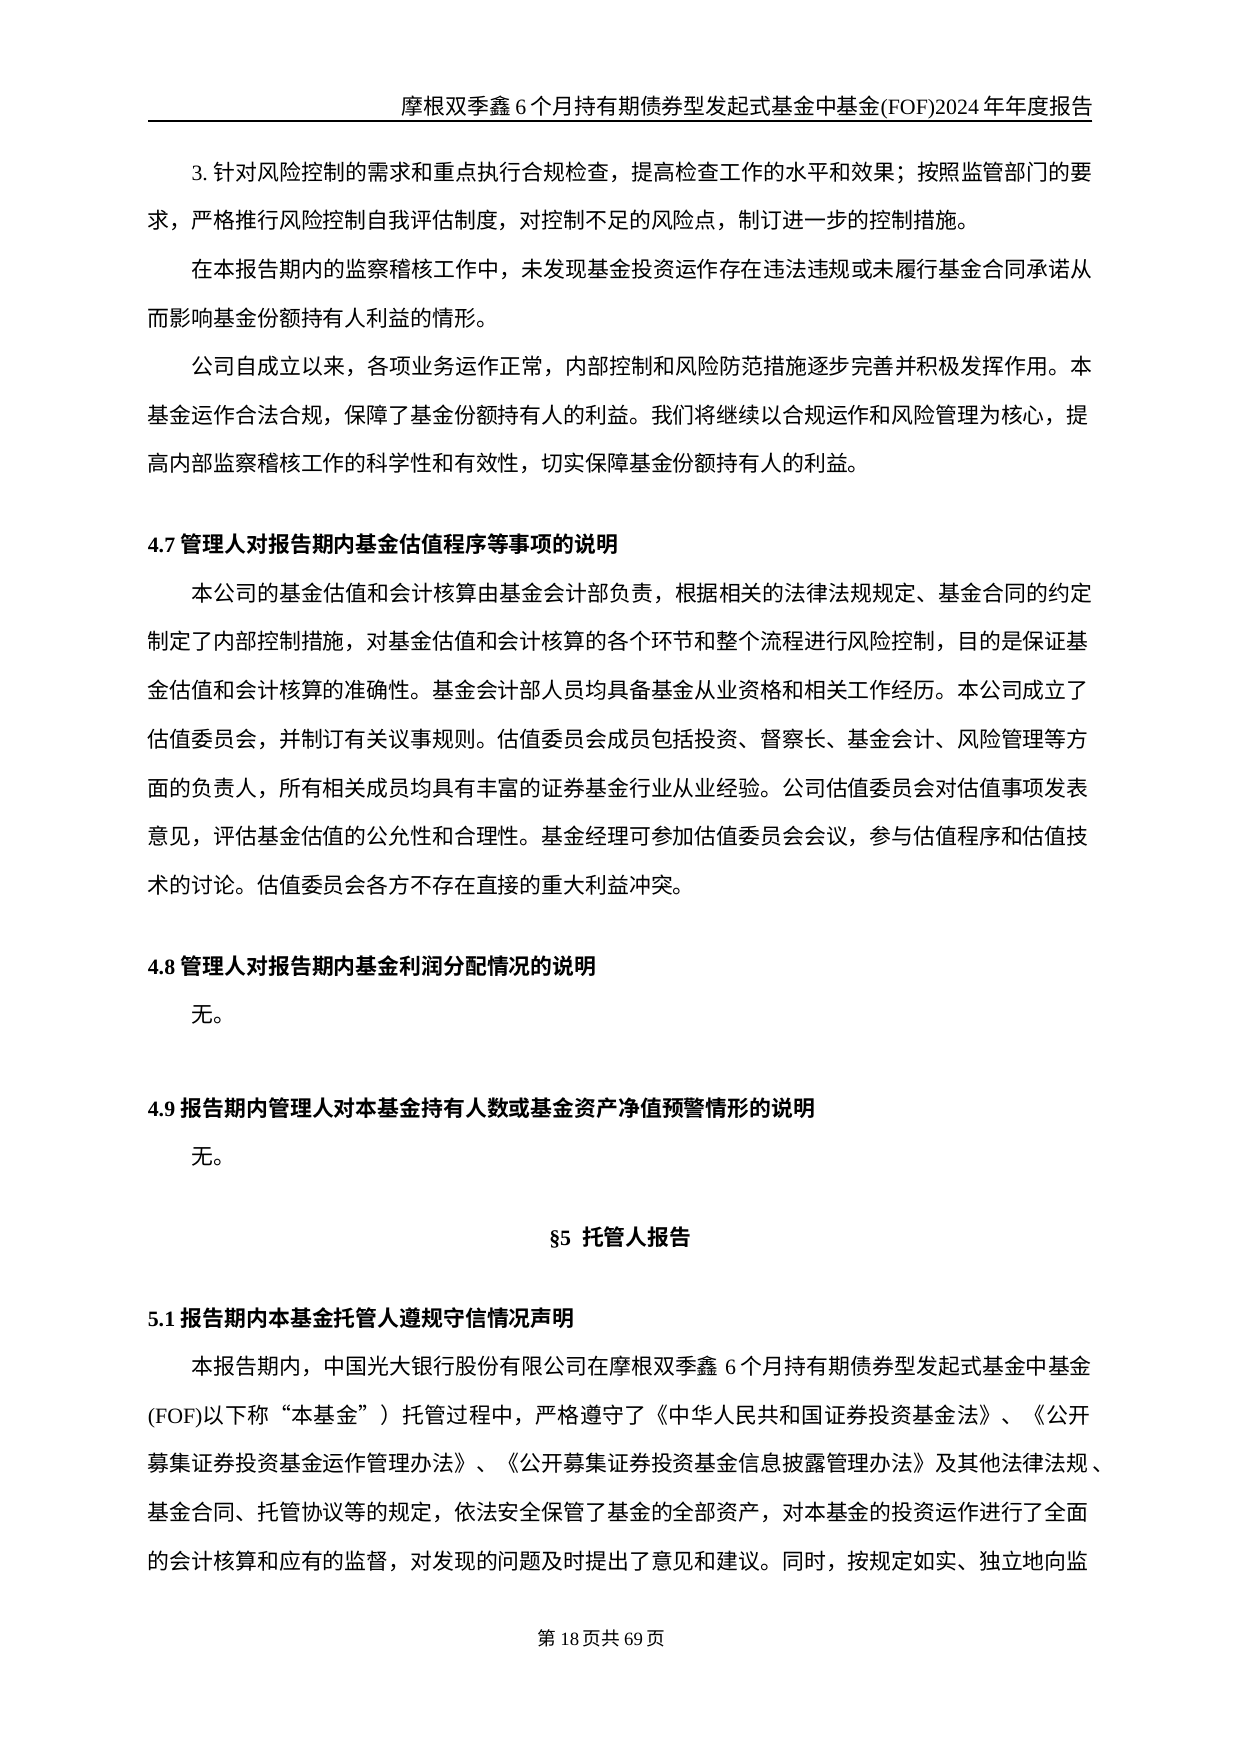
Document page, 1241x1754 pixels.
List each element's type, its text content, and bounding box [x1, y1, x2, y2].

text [148, 1348, 1092, 1576]
subtitle 4.7 管理人对报告期内基金估值程序等事项的说明 [148, 527, 1092, 559]
subtitle 5.1 报告期内本基金托管人遵规守信情况声明 [148, 1300, 1092, 1333]
text 无。 [148, 997, 1092, 1029]
subtitle §5 托管人报告 [148, 1219, 1092, 1252]
subtitle 4.8 管理人对报告期内基金利润分配情况的说明 [148, 948, 1092, 981]
text 3. 针对风险控制的需求和重点执行合规检查，提高检查工作的水平和效果；按照监管部门的要求，严格推行风险控制自我评估制度，对控制不足的风险点，制订进一步的控制措施。 [148, 154, 1092, 236]
text 本公司的基金估值和会计核算由基金会计部负责，根据相关的法律法规规定、基金合同的约定，制定了内部控制措施，对基金估值和会计核算的各个环节和整个流程进行风险控制，目的是保证基金估值和会计核算的准确性。基金会计部人员均具备基金从业资格和相关工作经历。本公司成立了估值委员会，并制订有关议事规则。估值委员会成员包括投资、督察长、基金会计、风险管理等方面的负责人，所有相关成员均具有丰富的证券基金行业从业经验。公司估值委员会对估值事项发表意见，评估基金估值的公允性和合理性。基金经理可参加估值委员会会议，参与估值程序和估值技术的讨论。估值委员会各方不存在直接的重大利益冲突。 [148, 575, 1092, 900]
text 无。 [148, 1138, 1092, 1171]
text 在本报告期内的监察稽核工作中，未发现基金投资运作存在违法违规或未履行基金合同承诺从而影响基金份额持有人利益的情形。 [148, 251, 1092, 333]
text 公司自成立以来，各项业务运作正常，内部控制和风险防范措施逐步完善并积极发挥作用。本基金运作合法合规，保障了基金份额持有人的利益。我们将继续以合规运作和风险管理为核心，提高内部监察稽核工作的科学性和有效性，切实保障基金份额持有人的利益。 [148, 348, 1092, 478]
subtitle 4.9 报告期内管理人对本基金持有人数或基金资产净值预警情形的说明 [148, 1090, 1092, 1123]
